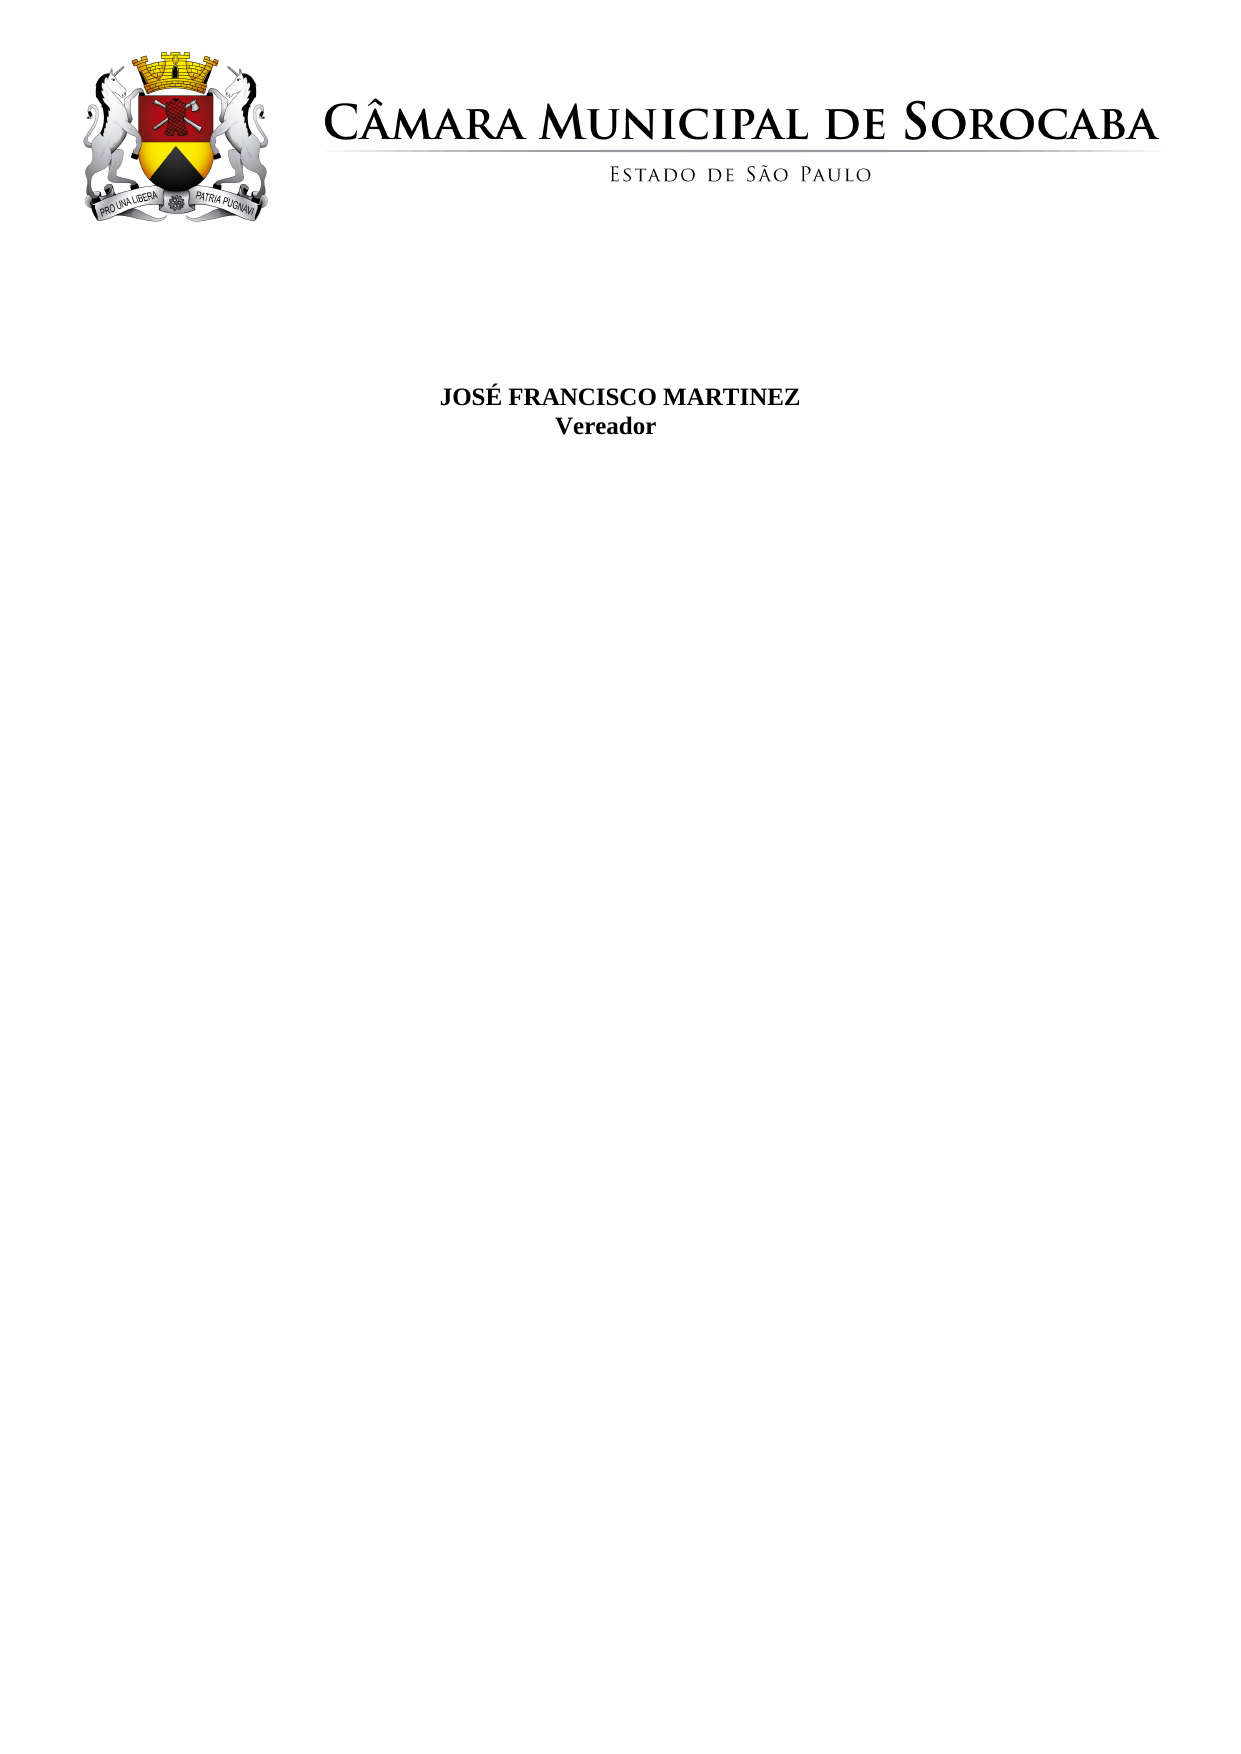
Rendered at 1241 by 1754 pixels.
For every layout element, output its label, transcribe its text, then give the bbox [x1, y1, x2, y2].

text Vereador [281, 411, 931, 440]
picture [76, 44, 1174, 230]
text JOSÉ FRANCISCO MARTINEZ [177, 382, 1063, 411]
